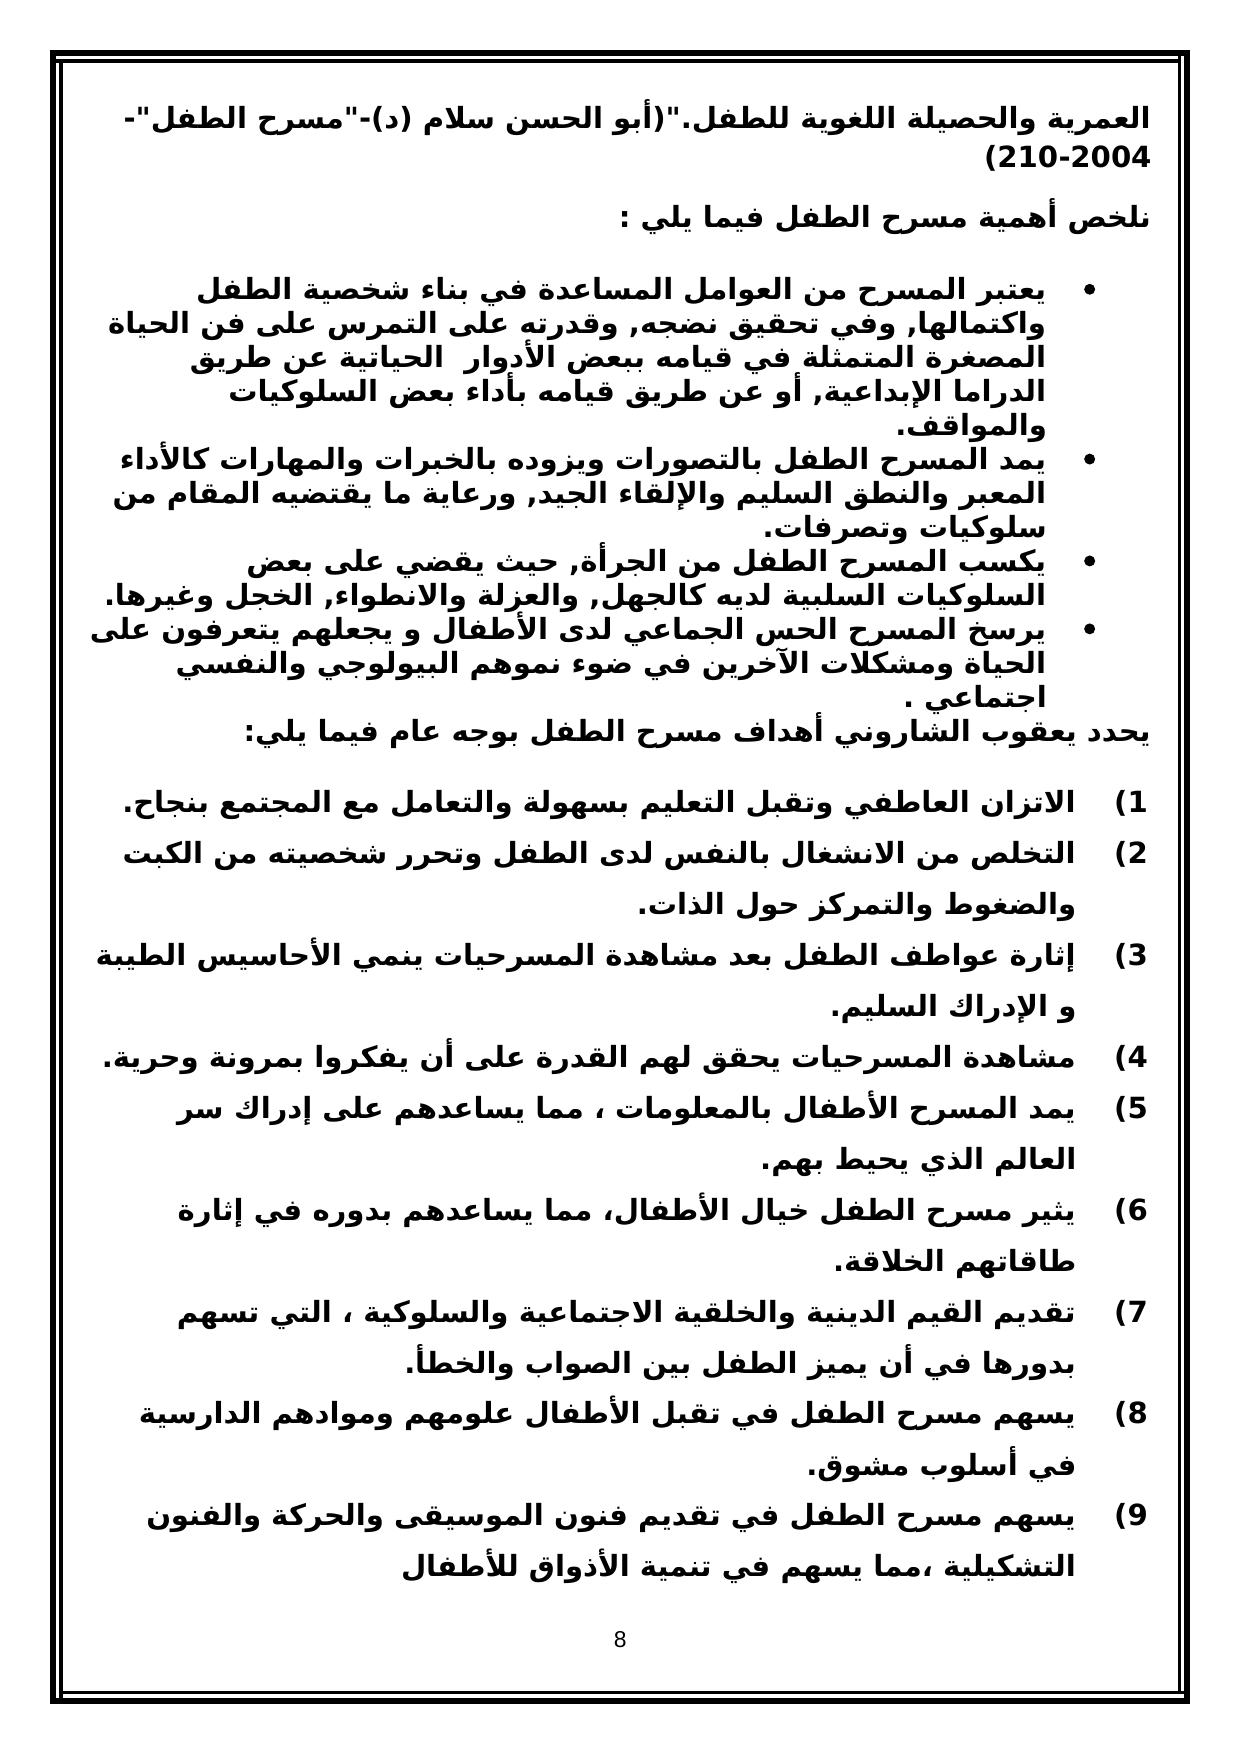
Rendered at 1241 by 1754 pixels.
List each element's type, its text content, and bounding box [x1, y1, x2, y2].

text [89, 102, 1152, 175]
list يكسب المسرح الطفل من الجرأة, حيث يقضي على بعض السلوكيات السلبية لديه كالجهل, والعزلة والانطواء, الخجل وغيرها. [89, 544, 1084, 612]
text نلخص أهمية مسرح الطفل فيما يلي : [89, 201, 1152, 234]
text يحدد يعقوب الشاروني أهداف مسرح الطفل بوجه عام فيما يلي: [89, 714, 1152, 748]
list يمد المسرح الأطفال بالمعلومات ، مما يساعدهم على إدراك سر العالم الذي يحيط بهم. [89, 1091, 1114, 1176]
list مشاهدة المسرحيات يحقق لهم القدرة على أن يفكروا بمرونة وحرية. [89, 1040, 1114, 1074]
list يرسخ المسرح الحس الجماعي لدى الأطفال و يجعلهم يتعرفون على الحياة ومشكلات الآخرين في ضوء نموهم البيولوجي والنفسي اجتماعي . [89, 612, 1084, 714]
list يسهم مسرح الطفل في تقديم فنون الموسيقى والحركة والفنون التشكيلية ،مما يسهم في تنمية الأذواق للأطفال [89, 1499, 1114, 1584]
list الاتزان العاطفي وتقبل التعليم بسهولة والتعامل مع المجتمع بنجاح. [89, 786, 1114, 819]
list تقديم القيم الدينية والخلقية الاجتماعية والسلوكية ، التي تسهم بدورها في أن يميز الطفل بين الصواب والخطأ. [89, 1295, 1114, 1380]
list التخلص من الانشغال بالنفس لدى الطفل وتحرر شخصيته من الكبت والضغوط والتمركز حول الذات. [89, 837, 1114, 921]
list يسهم مسرح الطفل في تقبل الأطفال علومهم وموادهم الدارسية في أسلوب مشوق. [89, 1397, 1114, 1482]
list يمد المسرح الطفل بالتصورات ويزوده بالخبرات والمهارات كالأداء المعبر والنطق السليم والإلقاء الجيد, ورعاية ما يقتضيه المقام من سلوكيات وتصرفات. [89, 442, 1084, 544]
list يعتبر المسرح من العوامل المساعدة في بناء شخصية الطفل واكتمالها, وفي تحقيق نضجه, وقدرته على التمرس على فن الحياة المصغرة المتمثلة في قيامه ببعض الأدوار الحياتية عن طريق الدراما الإبداعية, أو عن طريق قيامه بأداء بعض السلوكيات والمواقف. [89, 272, 1084, 442]
list إثارة عواطف الطفل بعد مشاهدة المسرحيات ينمي الأحاسيس الطيبة و الإدراك السليم. [89, 938, 1114, 1023]
list يثير مسرح الطفل خيال الأطفال، مما يساعدهم بدوره في إثارة طاقاتهم الخلاقة. [89, 1193, 1114, 1278]
